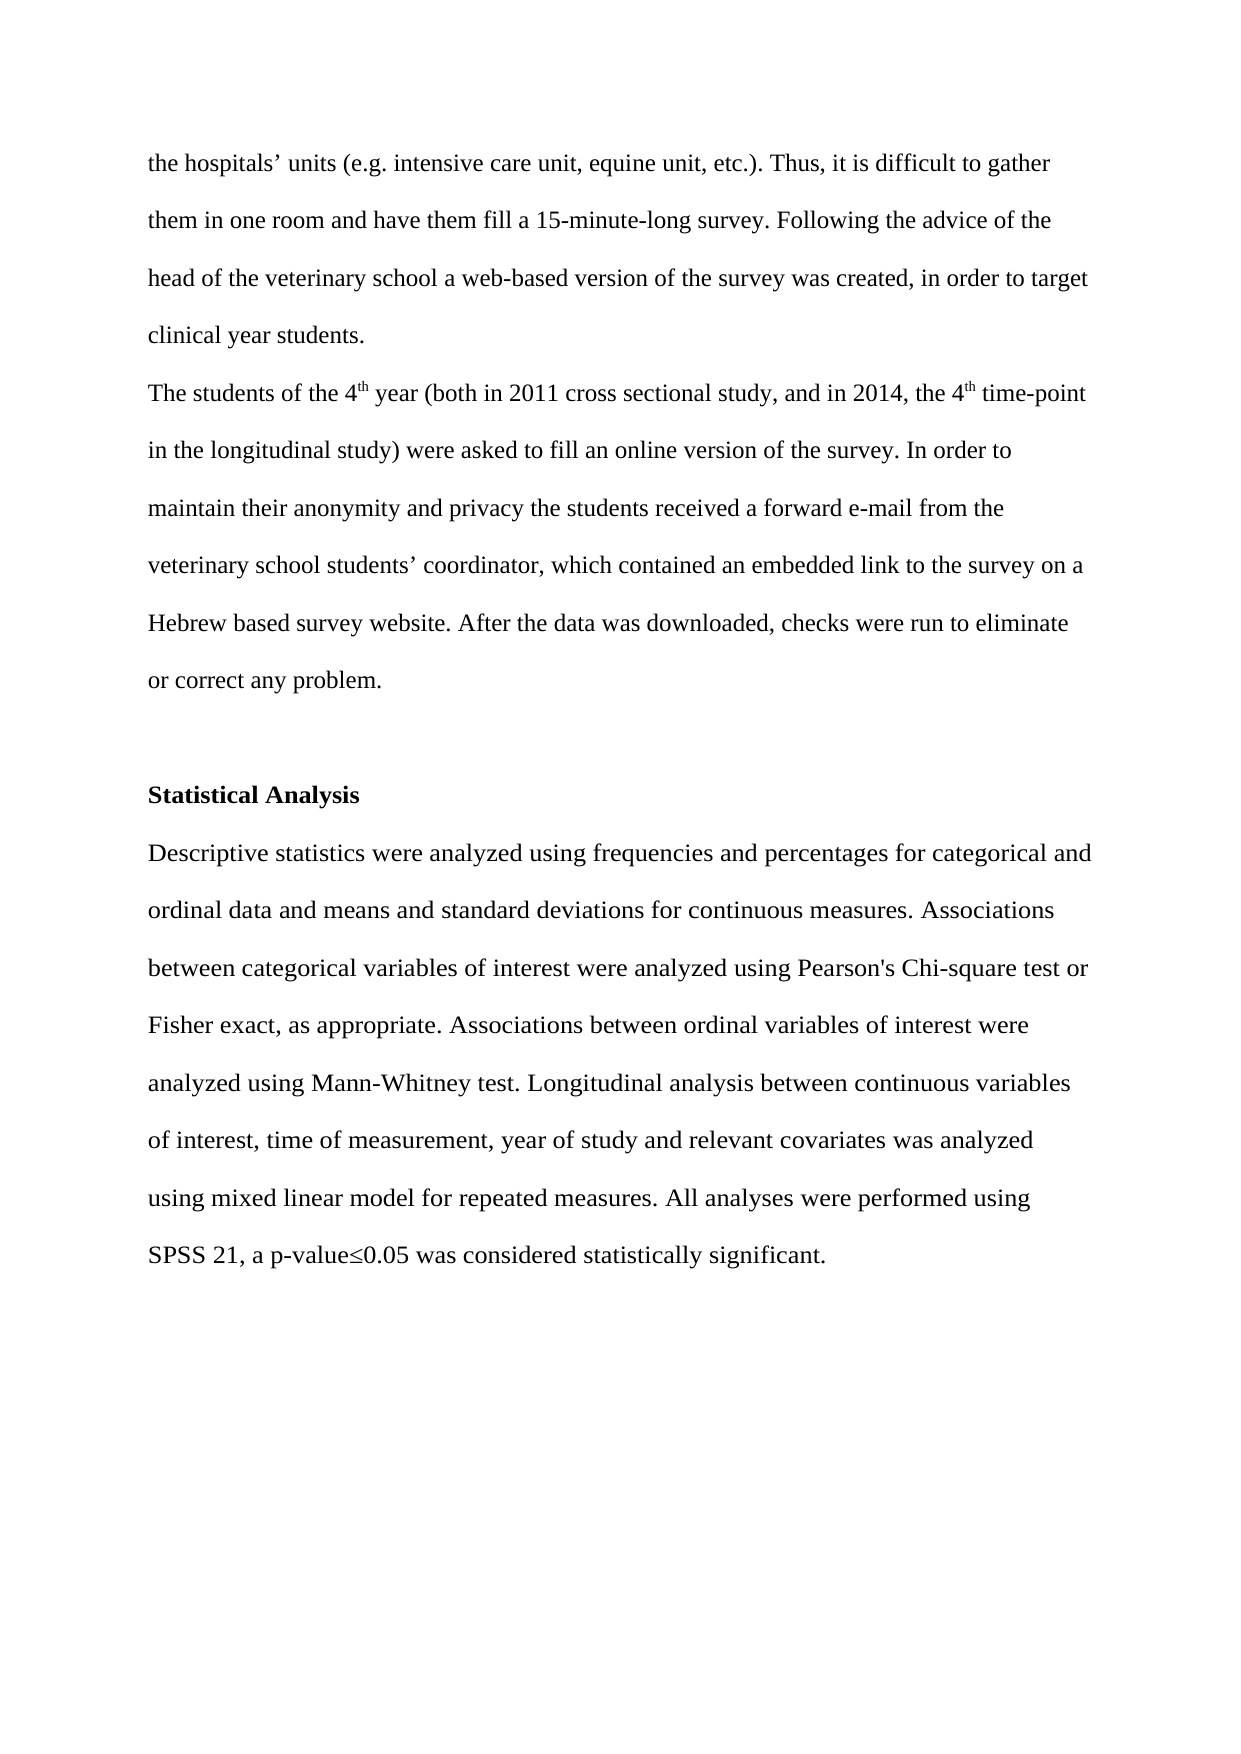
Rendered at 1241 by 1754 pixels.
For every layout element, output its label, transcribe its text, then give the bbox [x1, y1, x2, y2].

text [148, 148, 1092, 349]
text Descriptive statistics were analyzed using frequencies and percentages for categorical and ordinal data and means and standard deviations for continuous measures. Associations between categorical variables of interest were analyzed using Pearson's Chi-square test or Fisher exact, as appropriate. Associations between ordinal variables of interest were analyzed using Mann-Whitney test. Longitudinal analysis between continuous variables of interest, time of measurement, year of study and relevant covariates was analyzed using mixed linear model for repeated measures. All analyses were performed using SPSS 21, a p-value≤0.05 was considered statistically significant. [148, 838, 1092, 1269]
text The students of the 4th year (both in 2011 cross sectional study, and in 2014, the 4th time-point in the longitudinal study) were asked to fill an online version of the survey. In order to maintain their anonymity and privacy the students received a forward e-mail from the veterinary school students’ coordinator, which contained an embedded link to the survey on a Hebrew based survey website. After the data was downloaded, checks were run to eliminate or correct any problem. [148, 378, 1092, 694]
text Statistical Analysis [148, 780, 1092, 809]
